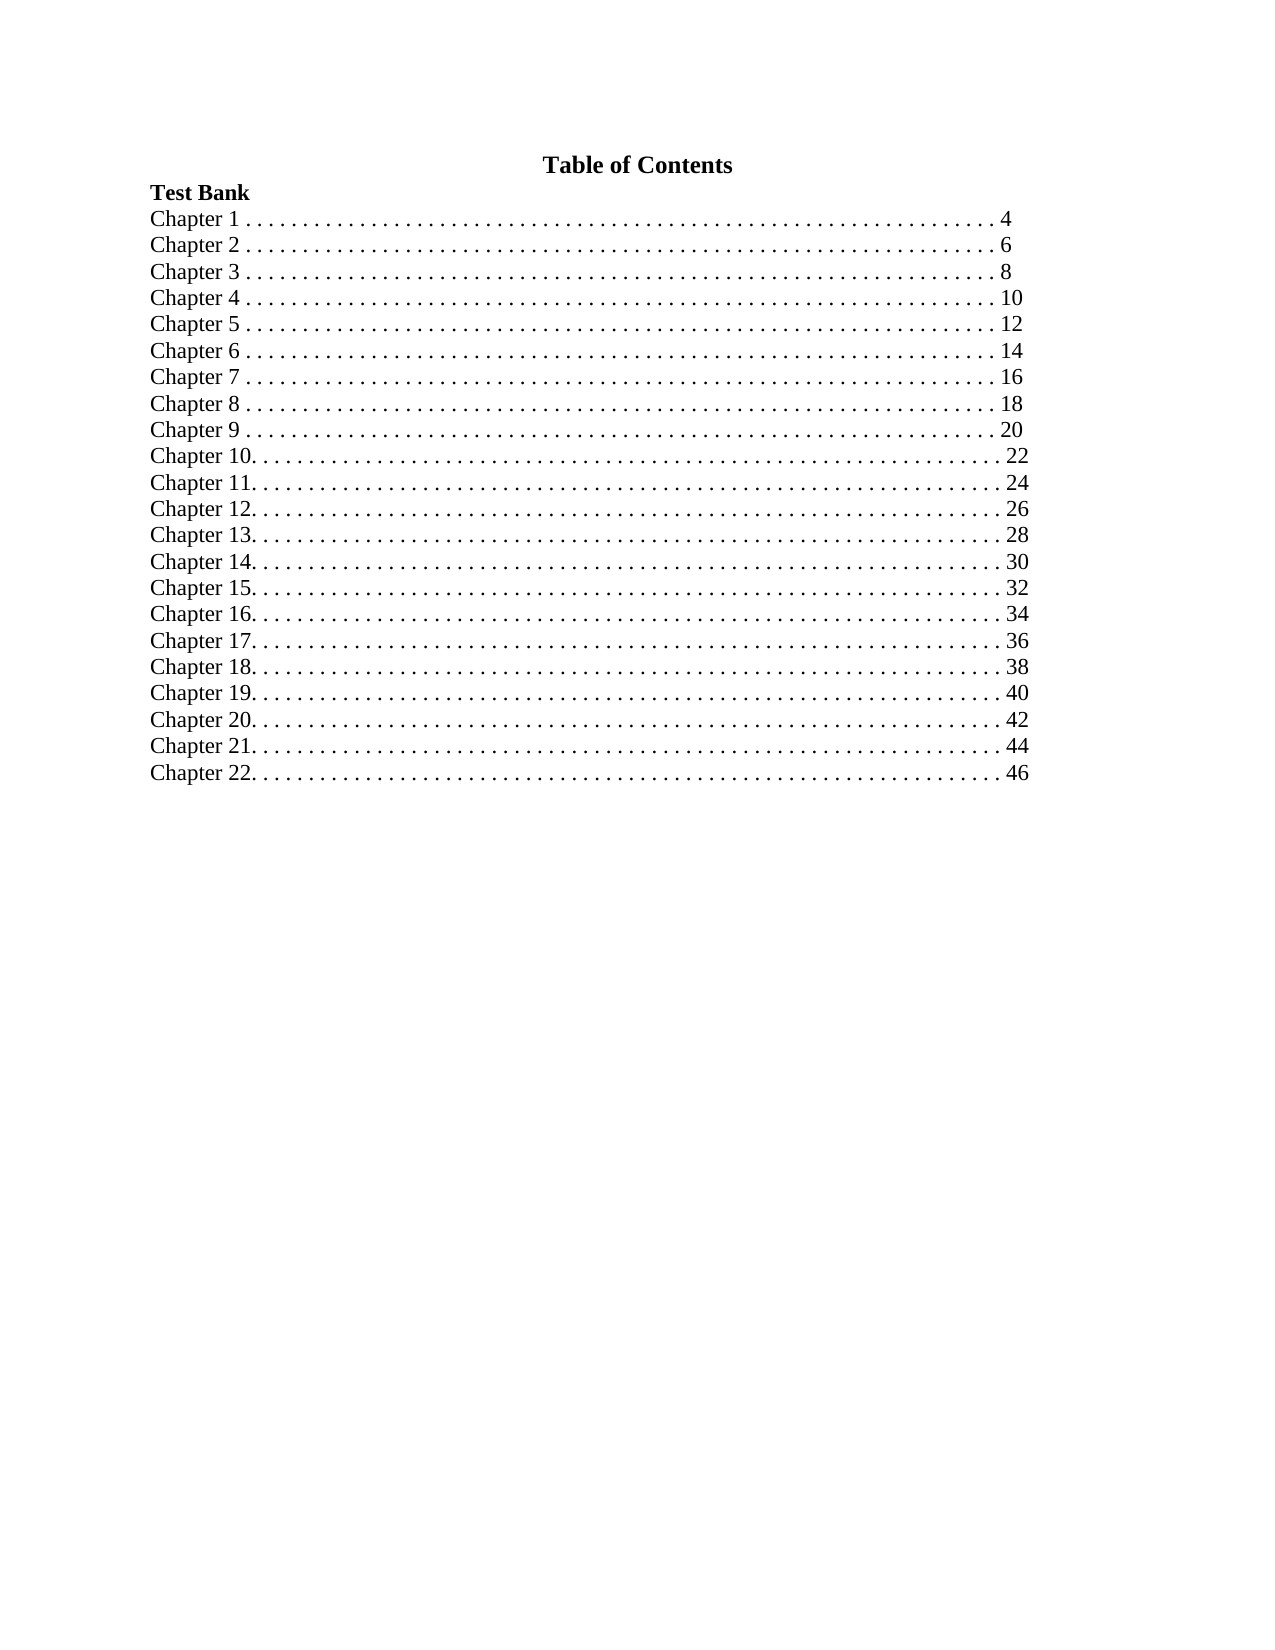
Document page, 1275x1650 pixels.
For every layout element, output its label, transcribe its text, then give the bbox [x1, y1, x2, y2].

text Chapter 19. . . . . . . . . . . . . . . . . . . . . . . . . . . . . . . . . . . . . . . . . . . . . . . . . . . . . . . . . . . . . . . . . . 40 [150, 679, 1125, 706]
text Table of Contents [150, 150, 1125, 179]
text Chapter 9 . . . . . . . . . . . . . . . . . . . . . . . . . . . . . . . . . . . . . . . . . . . . . . . . . . . . . . . . . . . . . . . . . . 20 [150, 416, 1125, 442]
text Chapter 5 . . . . . . . . . . . . . . . . . . . . . . . . . . . . . . . . . . . . . . . . . . . . . . . . . . . . . . . . . . . . . . . . . . 12 [150, 311, 1125, 337]
text Chapter 15. . . . . . . . . . . . . . . . . . . . . . . . . . . . . . . . . . . . . . . . . . . . . . . . . . . . . . . . . . . . . . . . . . 32 [150, 574, 1125, 600]
text Test Bank [150, 179, 1125, 205]
text Chapter 14. . . . . . . . . . . . . . . . . . . . . . . . . . . . . . . . . . . . . . . . . . . . . . . . . . . . . . . . . . . . . . . . . . 30 [150, 548, 1125, 574]
text Chapter 12. . . . . . . . . . . . . . . . . . . . . . . . . . . . . . . . . . . . . . . . . . . . . . . . . . . . . . . . . . . . . . . . . . 26 [150, 495, 1125, 521]
text Chapter 11. . . . . . . . . . . . . . . . . . . . . . . . . . . . . . . . . . . . . . . . . . . . . . . . . . . . . . . . . . . . . . . . . . 24 [150, 469, 1125, 495]
text Chapter 6 . . . . . . . . . . . . . . . . . . . . . . . . . . . . . . . . . . . . . . . . . . . . . . . . . . . . . . . . . . . . . . . . . . 14 [150, 337, 1125, 363]
text Chapter 8 . . . . . . . . . . . . . . . . . . . . . . . . . . . . . . . . . . . . . . . . . . . . . . . . . . . . . . . . . . . . . . . . . . 18 [150, 389, 1125, 416]
text Chapter 17. . . . . . . . . . . . . . . . . . . . . . . . . . . . . . . . . . . . . . . . . . . . . . . . . . . . . . . . . . . . . . . . . . 36 [150, 627, 1125, 653]
text Chapter 16. . . . . . . . . . . . . . . . . . . . . . . . . . . . . . . . . . . . . . . . . . . . . . . . . . . . . . . . . . . . . . . . . . 34 [150, 600, 1125, 627]
text Chapter 2 . . . . . . . . . . . . . . . . . . . . . . . . . . . . . . . . . . . . . . . . . . . . . . . . . . . . . . . . . . . . . . . . . . 6 [150, 231, 1125, 258]
text Chapter 7 . . . . . . . . . . . . . . . . . . . . . . . . . . . . . . . . . . . . . . . . . . . . . . . . . . . . . . . . . . . . . . . . . . 16 [150, 363, 1125, 389]
text Chapter 21. . . . . . . . . . . . . . . . . . . . . . . . . . . . . . . . . . . . . . . . . . . . . . . . . . . . . . . . . . . . . . . . . . 44 [150, 732, 1125, 758]
text Chapter 22. . . . . . . . . . . . . . . . . . . . . . . . . . . . . . . . . . . . . . . . . . . . . . . . . . . . . . . . . . . . . . . . . . 46 [150, 758, 1125, 785]
text Chapter 1 . . . . . . . . . . . . . . . . . . . . . . . . . . . . . . . . . . . . . . . . . . . . . . . . . . . . . . . . . . . . . . . . . . 4 [150, 205, 1125, 231]
text Chapter 18. . . . . . . . . . . . . . . . . . . . . . . . . . . . . . . . . . . . . . . . . . . . . . . . . . . . . . . . . . . . . . . . . . 38 [150, 653, 1125, 679]
text Chapter 3 . . . . . . . . . . . . . . . . . . . . . . . . . . . . . . . . . . . . . . . . . . . . . . . . . . . . . . . . . . . . . . . . . . 8 [150, 258, 1125, 284]
text Chapter 10. . . . . . . . . . . . . . . . . . . . . . . . . . . . . . . . . . . . . . . . . . . . . . . . . . . . . . . . . . . . . . . . . . 22 [150, 442, 1125, 469]
text Chapter 13. . . . . . . . . . . . . . . . . . . . . . . . . . . . . . . . . . . . . . . . . . . . . . . . . . . . . . . . . . . . . . . . . . 28 [150, 521, 1125, 548]
text Chapter 20. . . . . . . . . . . . . . . . . . . . . . . . . . . . . . . . . . . . . . . . . . . . . . . . . . . . . . . . . . . . . . . . . . 42 [150, 706, 1125, 732]
text Chapter 4 . . . . . . . . . . . . . . . . . . . . . . . . . . . . . . . . . . . . . . . . . . . . . . . . . . . . . . . . . . . . . . . . . . 10 [150, 284, 1125, 311]
